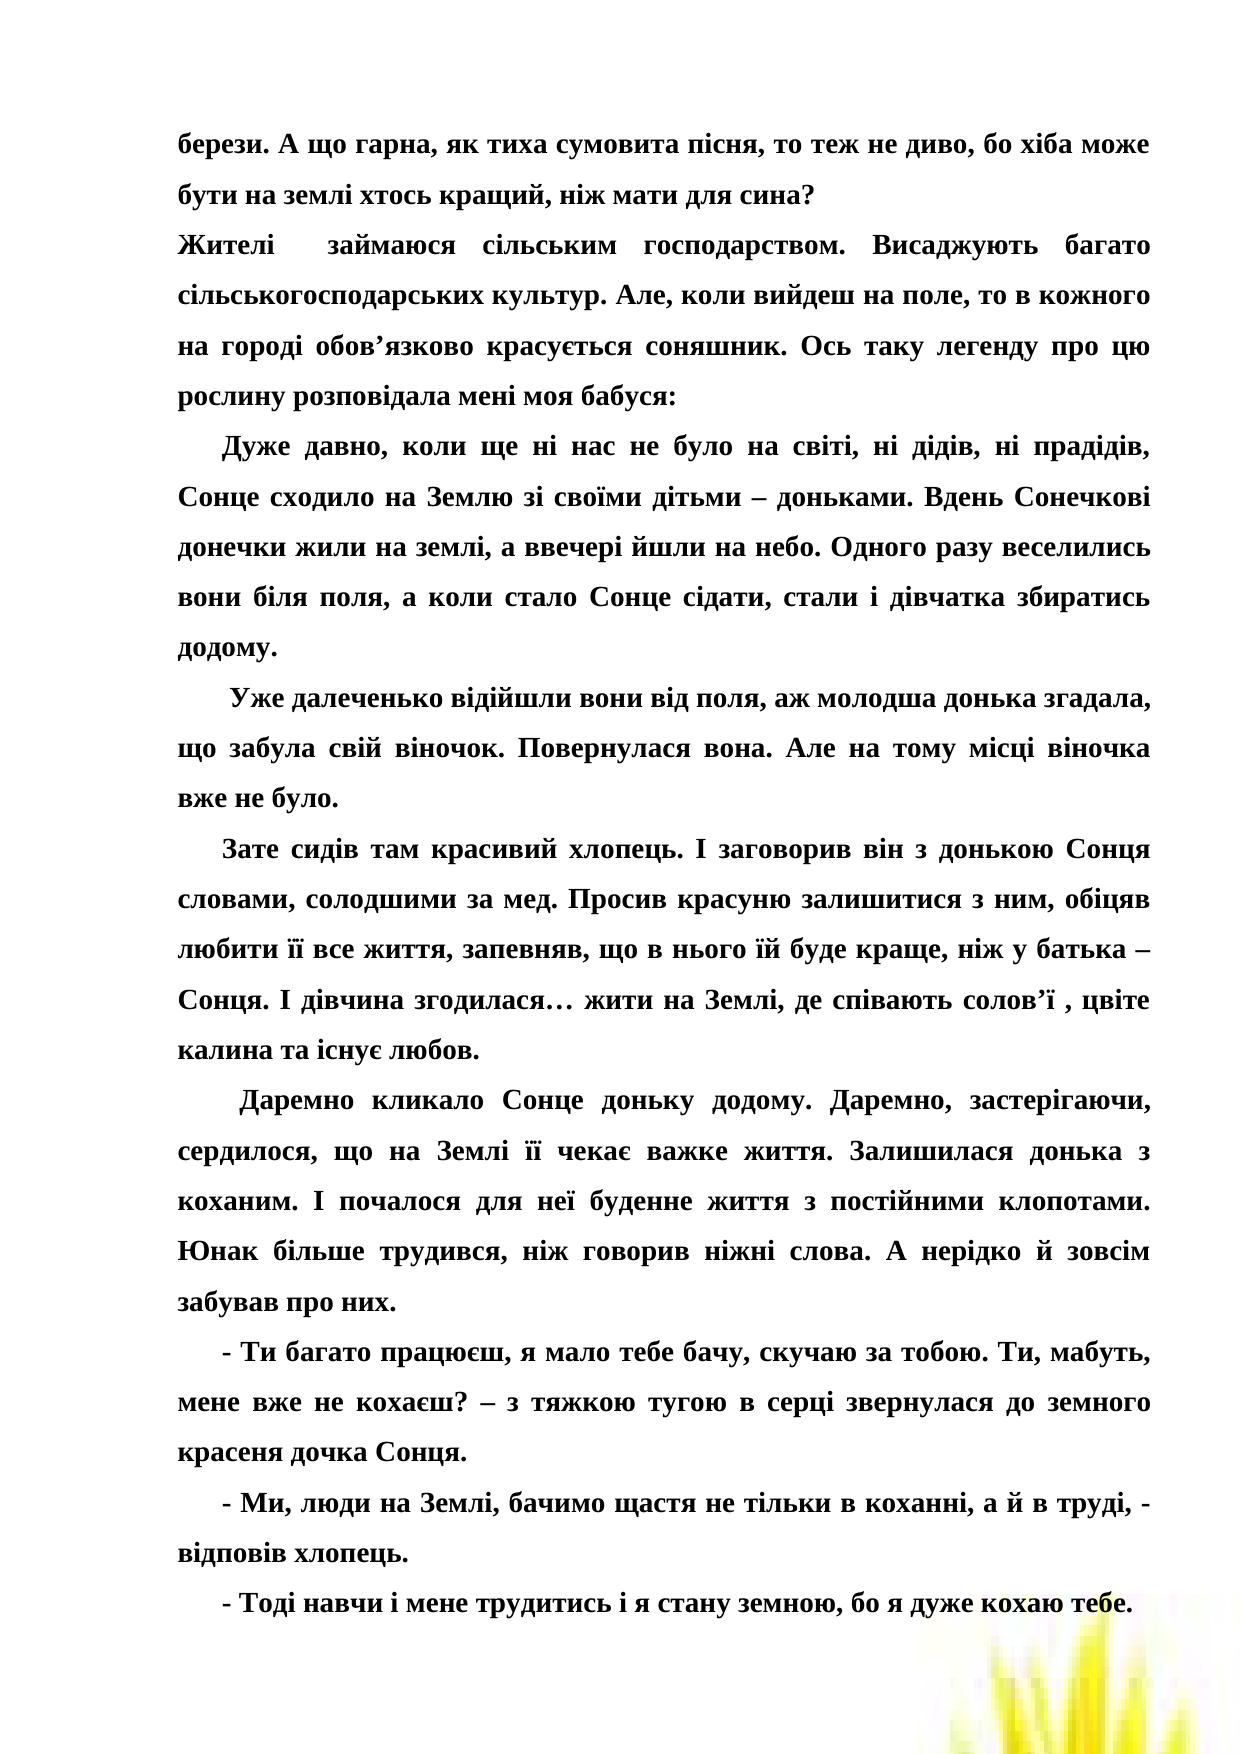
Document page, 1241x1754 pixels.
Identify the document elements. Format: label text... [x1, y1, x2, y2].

text Даремно кликало Сонце доньку додому. Даремно, застерігаючи, сердилося, що на Землі її чекає важке життя. Залишилася донька з коханим. І почалося для неї буденне життя з постійними клопотами. Юнак більше трудився, ніж говорив ніжні слова. А нерідко й зовсім забував про них. [177, 1082, 1152, 1317]
picture [4, 1594, 1241, 1754]
text - Тоді навчи і мене трудитись і я стану земною, бо я дуже кохаю тебе. [177, 1586, 1152, 1619]
text Зате сидів там красивий хлопець. І заговорив він з донькою Сонця словами, солодшими за мед. Просив красуню залишитися з ним, обіцяв любити її все життя, запевняв, що в нього їй буде краще, ніж у батька – Сонця. І дівчина згодилася… жити на Землі, де співають солов’ї , цвіте калина та існує любов. [177, 831, 1152, 1066]
text - Ти багато працюєш, я мало тебе бачу, скучаю за тобою. Ти, мабуть, мене вже не кохаєш? – з тяжкою тугою в серці звернулася до земного красеня дочка Сонця. [177, 1334, 1152, 1468]
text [177, 126, 1152, 210]
text Уже далеченько відійшли вони від поля, аж молодша донька згадала, що забула свій віночок. Повернулася вона. Але на тому місці віночка вже не було. [177, 680, 1152, 814]
text Дуже давно, коли ще ні нас не було на світі, ні дідів, ні прадідів, Сонце сходило на Землю зі своїми дітьми – доньками. Вдень Сонечкові донечки жили на землі, а ввечері йшли на небо. Одного разу веселились вони біля поля, а коли стало Сонце сідати, стали і дівчатка збиратись додому. [177, 428, 1152, 663]
text - Ми, люди на Землі, бачимо щастя не тільки в коханні, а й в труді, - відповів хлопець. [177, 1485, 1152, 1569]
text Жителі займаюся сільським господарством. Висаджують багато сільськогосподарських культур. Але, коли вийдеш на поле, то в кожного на городі обов’язково красується соняшник. Ось таку легенду про цю рослину розповідала мені моя бабуся: [177, 227, 1152, 412]
